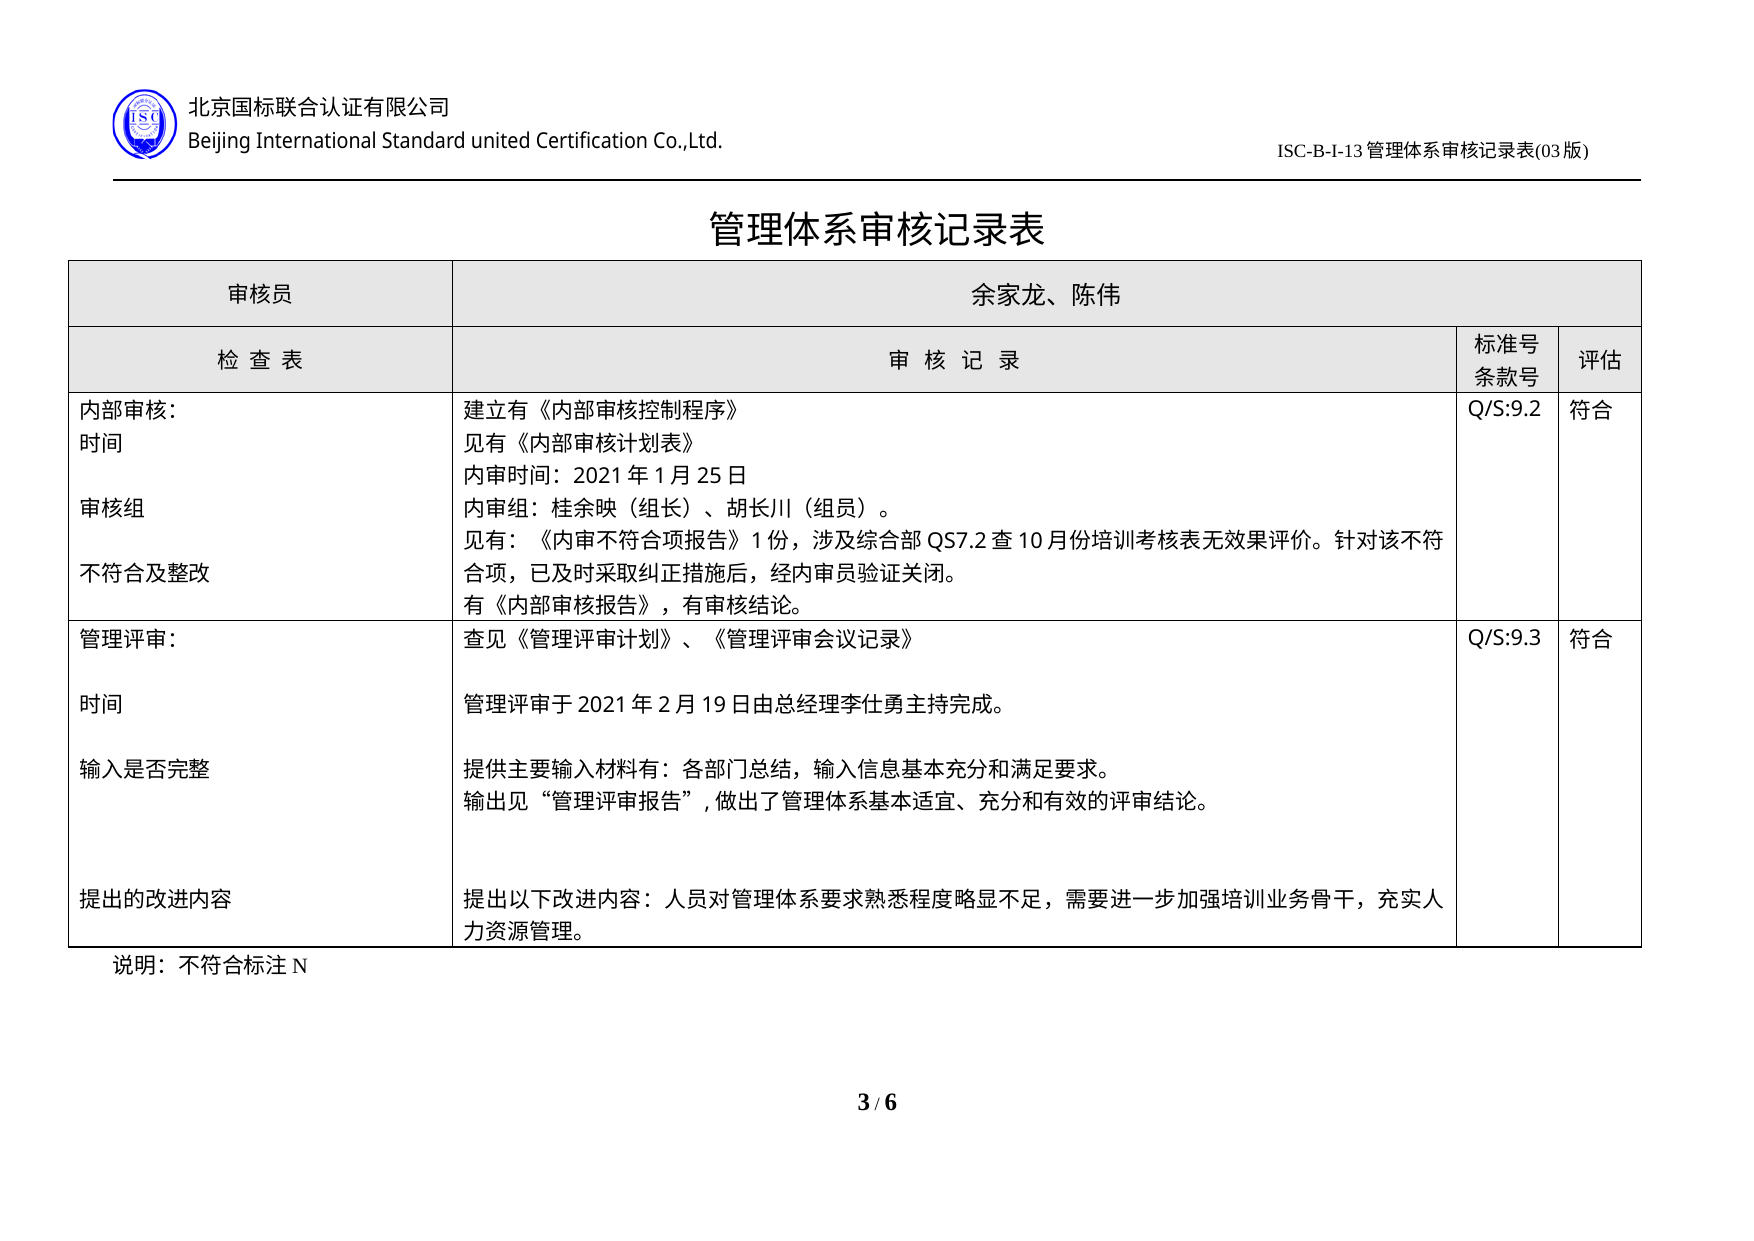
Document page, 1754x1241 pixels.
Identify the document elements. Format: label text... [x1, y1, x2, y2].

table_cell 标准号 条款号 [1457, 327, 1558, 392]
table_cell 管理评审： 时间 输入是否完整 提出的改进内容 [69, 621, 452, 946]
table_cell 审 核 记 录 [453, 327, 1456, 392]
table_cell 评估 [1559, 327, 1641, 392]
table_cell 符合 [1559, 621, 1641, 946]
text 说明：不符合标注N [112, 948, 1641, 980]
table_cell 符合 [1559, 393, 1641, 620]
table_header 审核员 [69, 261, 452, 326]
table_header 余家龙、陈伟 [453, 261, 1641, 326]
picture [112, 89, 180, 158]
table_cell Q/S:9.3 [1457, 621, 1558, 946]
table_cell 内部审核： 时间 审核组 不符合及整改 [69, 393, 452, 620]
table_cell 建立有《内部审核控制程序》 见有《内部审核计划表》 内审时间：2021年1月25日 内审组：桂余映（组长）、胡长川（组员）。 见有：《内审不符合项报告》1份，涉及综合部QS7.2查10月份培训考核表无效果评价。针对该不符合项，已及时采取纠正措施后，经内审员验证关闭。 有《内部审核报告》，有审核结论。 [453, 393, 1456, 620]
table_cell 查见《管理评审计划》、《管理评审会议记录》 管理评审于2021年2月19日由总经理李仕勇主持完成。 提供主要输入材料有：各部门总结，输入信息基本充分和满足要求。 输出见“管理评审报告”, 做出了管理体系基本适宜、充分和有效的评审结论。 提出以下改进内容：人员对管理体系要求熟悉程度略显不足，需要进一步加强培训业务骨干，充实人力资源管理。 [453, 621, 1456, 946]
table_cell Q/S:9.2 [1457, 393, 1558, 620]
table_cell 检 查 表 [69, 327, 452, 392]
text 管理体系审核记录表 [112, 195, 1641, 260]
